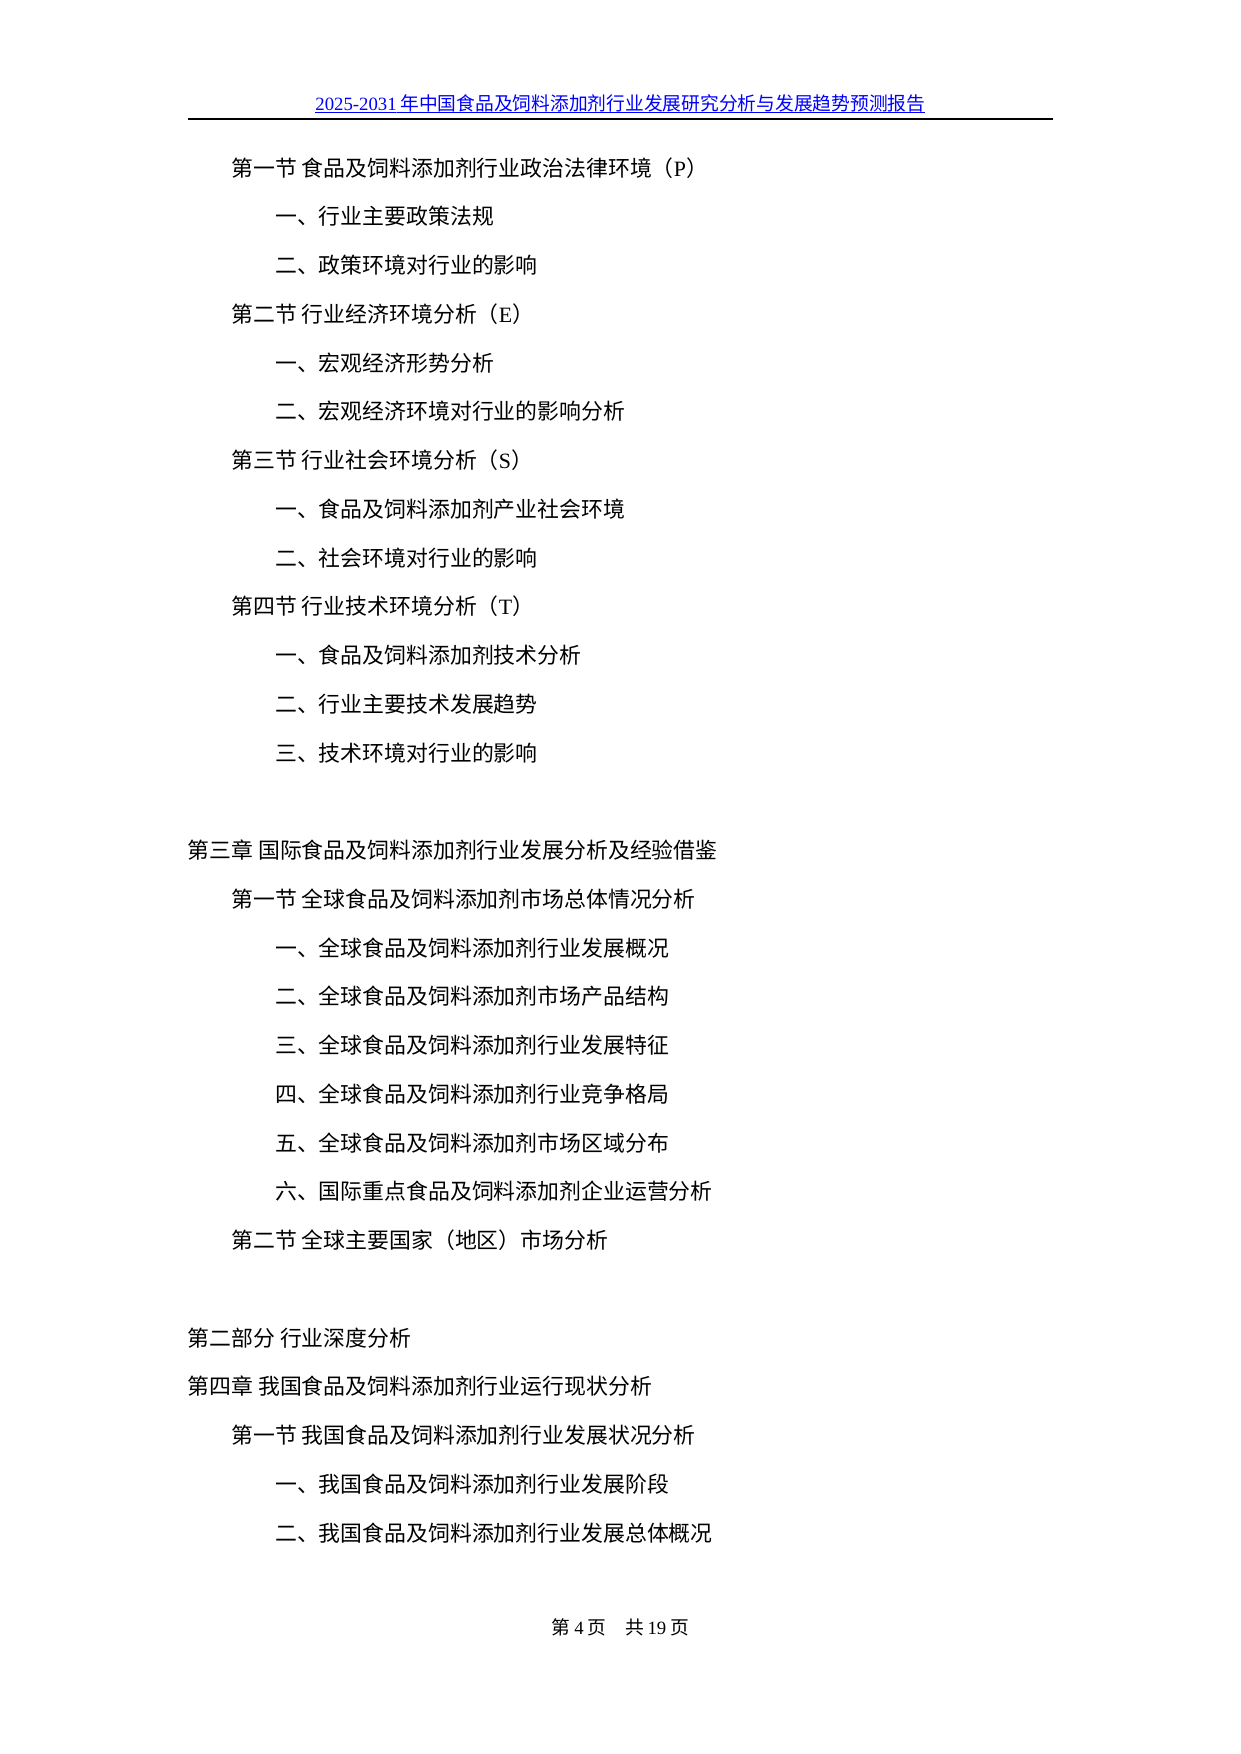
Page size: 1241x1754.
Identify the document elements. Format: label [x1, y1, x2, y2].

text [187, 150, 1053, 1548]
